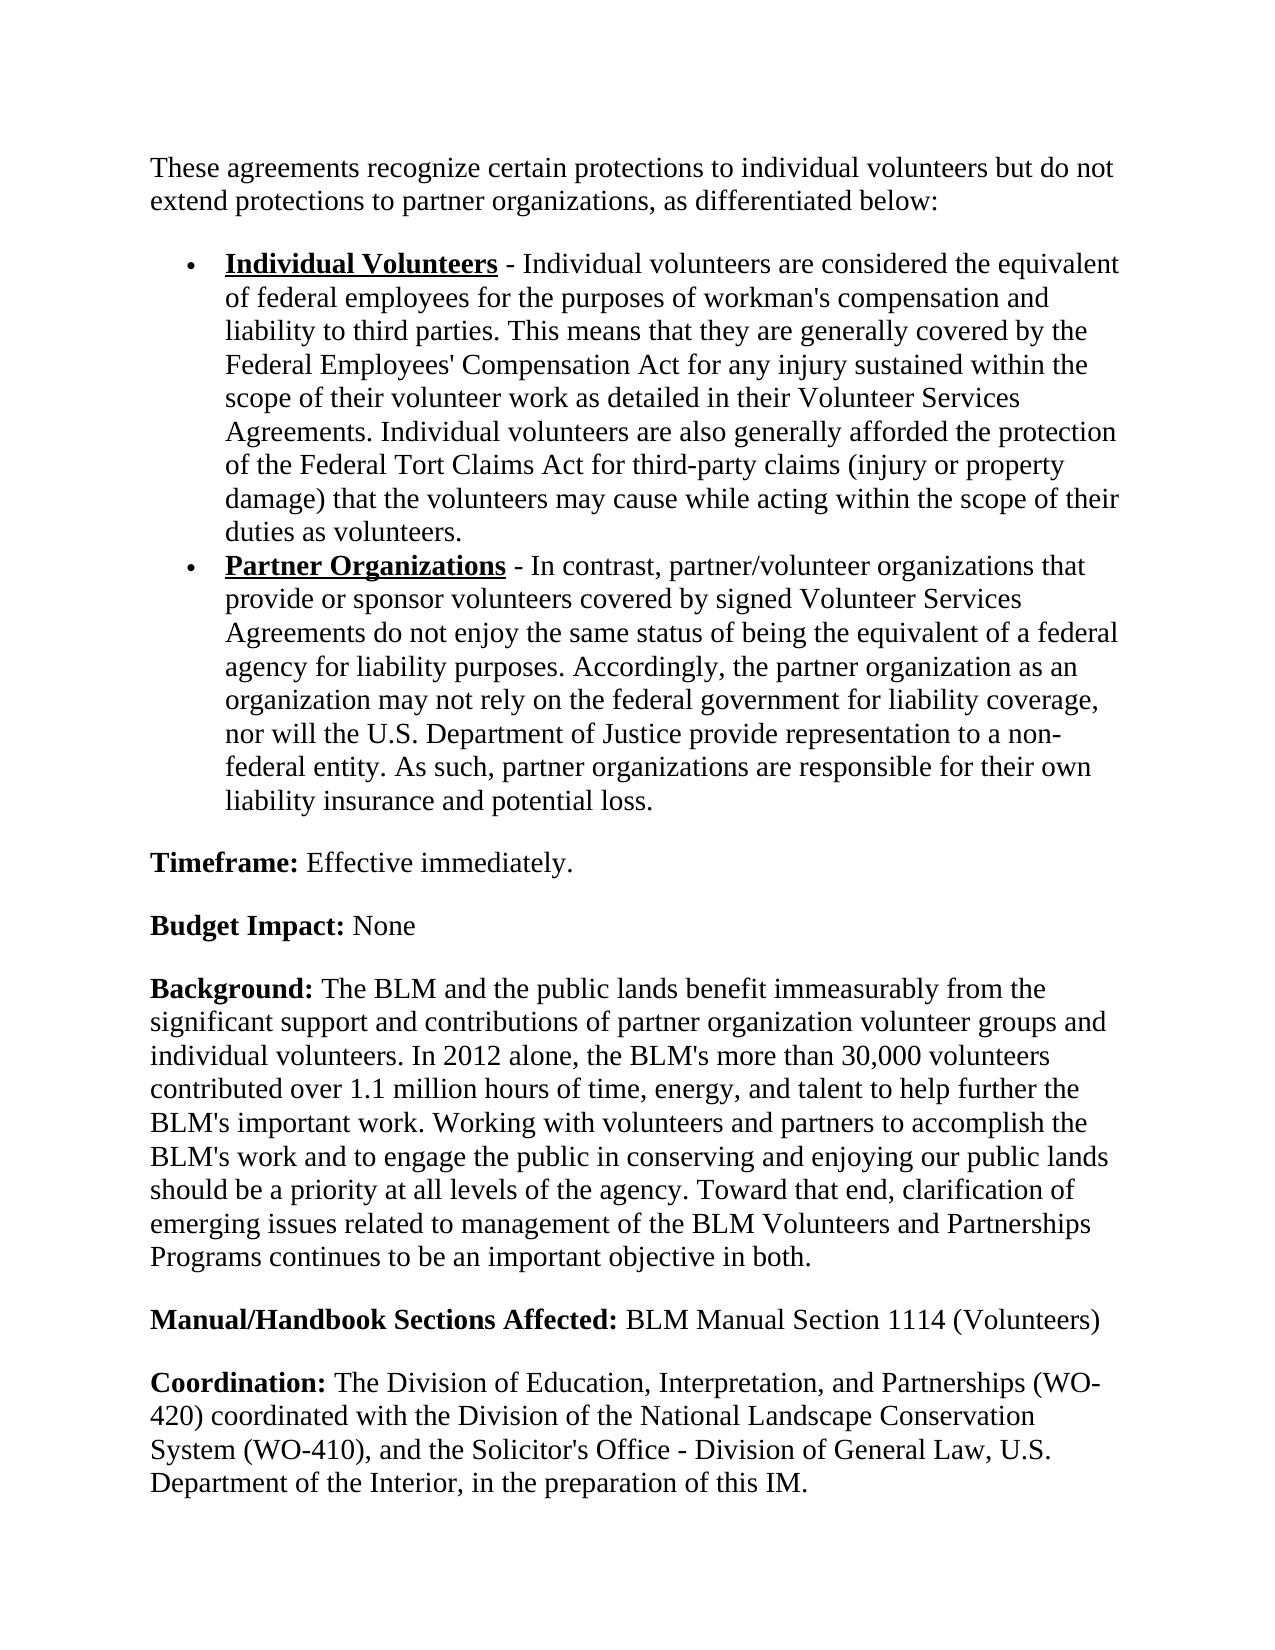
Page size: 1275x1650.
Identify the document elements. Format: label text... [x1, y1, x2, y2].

text Manual/Handbook Sections Affected: BLM Manual Section 1114 (Volunteers) [150, 1302, 1125, 1336]
text Background: The BLM and the public lands benefit immeasurably from the significant support and contributions of partner organization volunteer groups and individual volunteers. In 2012 alone, the BLM's more than 30,000 volunteers contributed over 1.1 million hours of time, energy, and talent to help further the BLM's important work. Working with volunteers and partners to accomplish the BLM's work and to engage the public in conserving and enjoying our public lands should be a priority at all levels of the agency. Toward that end, clarification of emerging issues related to management of the BLM Volunteers and Partnerships Programs continues to be an important objective in both. [150, 971, 1125, 1273]
list Partner Organizations - In contrast, partner/volunteer organizations that provide or sponsor volunteers covered by signed Volunteer Services Agreements do not enjoy the same status of being the equivalent of a federal agency for liability purposes. Accordingly, the partner organization as an organization may not rely on the federal government for liability coverage, nor will the U.S. Department of Justice provide representation to a non-federal entity. As such, partner organizations are responsible for their own liability insurance and potential loss. [187, 548, 1125, 816]
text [150, 150, 1125, 217]
text Budget Impact: None [150, 908, 1125, 942]
list Individual Volunteers - Individual volunteers are considered the equivalent of federal employees for the purposes of workman's compensation and liability to third parties. This means that they are generally covered by the Federal Employees' Compensation Act for any injury sustained within the scope of their volunteer work as detailed in their Volunteer Services Agreements. Individual volunteers are also generally afforded the protection of the Federal Tort Claims Act for third-party claims (injury or property damage) that the volunteers may cause while acting within the scope of their duties as volunteers. [187, 246, 1125, 548]
text Timeframe: Effective immediately. [150, 846, 1125, 879]
text Coordination: The Division of Education, Interpretation, and Partnerships (WO-420) coordinated with the Division of the National Landscape Conservation System (WO-410), and the Solicitor's Office - Division of General Law, U.S. Department of the Interior, in the preparation of this IM. [150, 1365, 1125, 1499]
